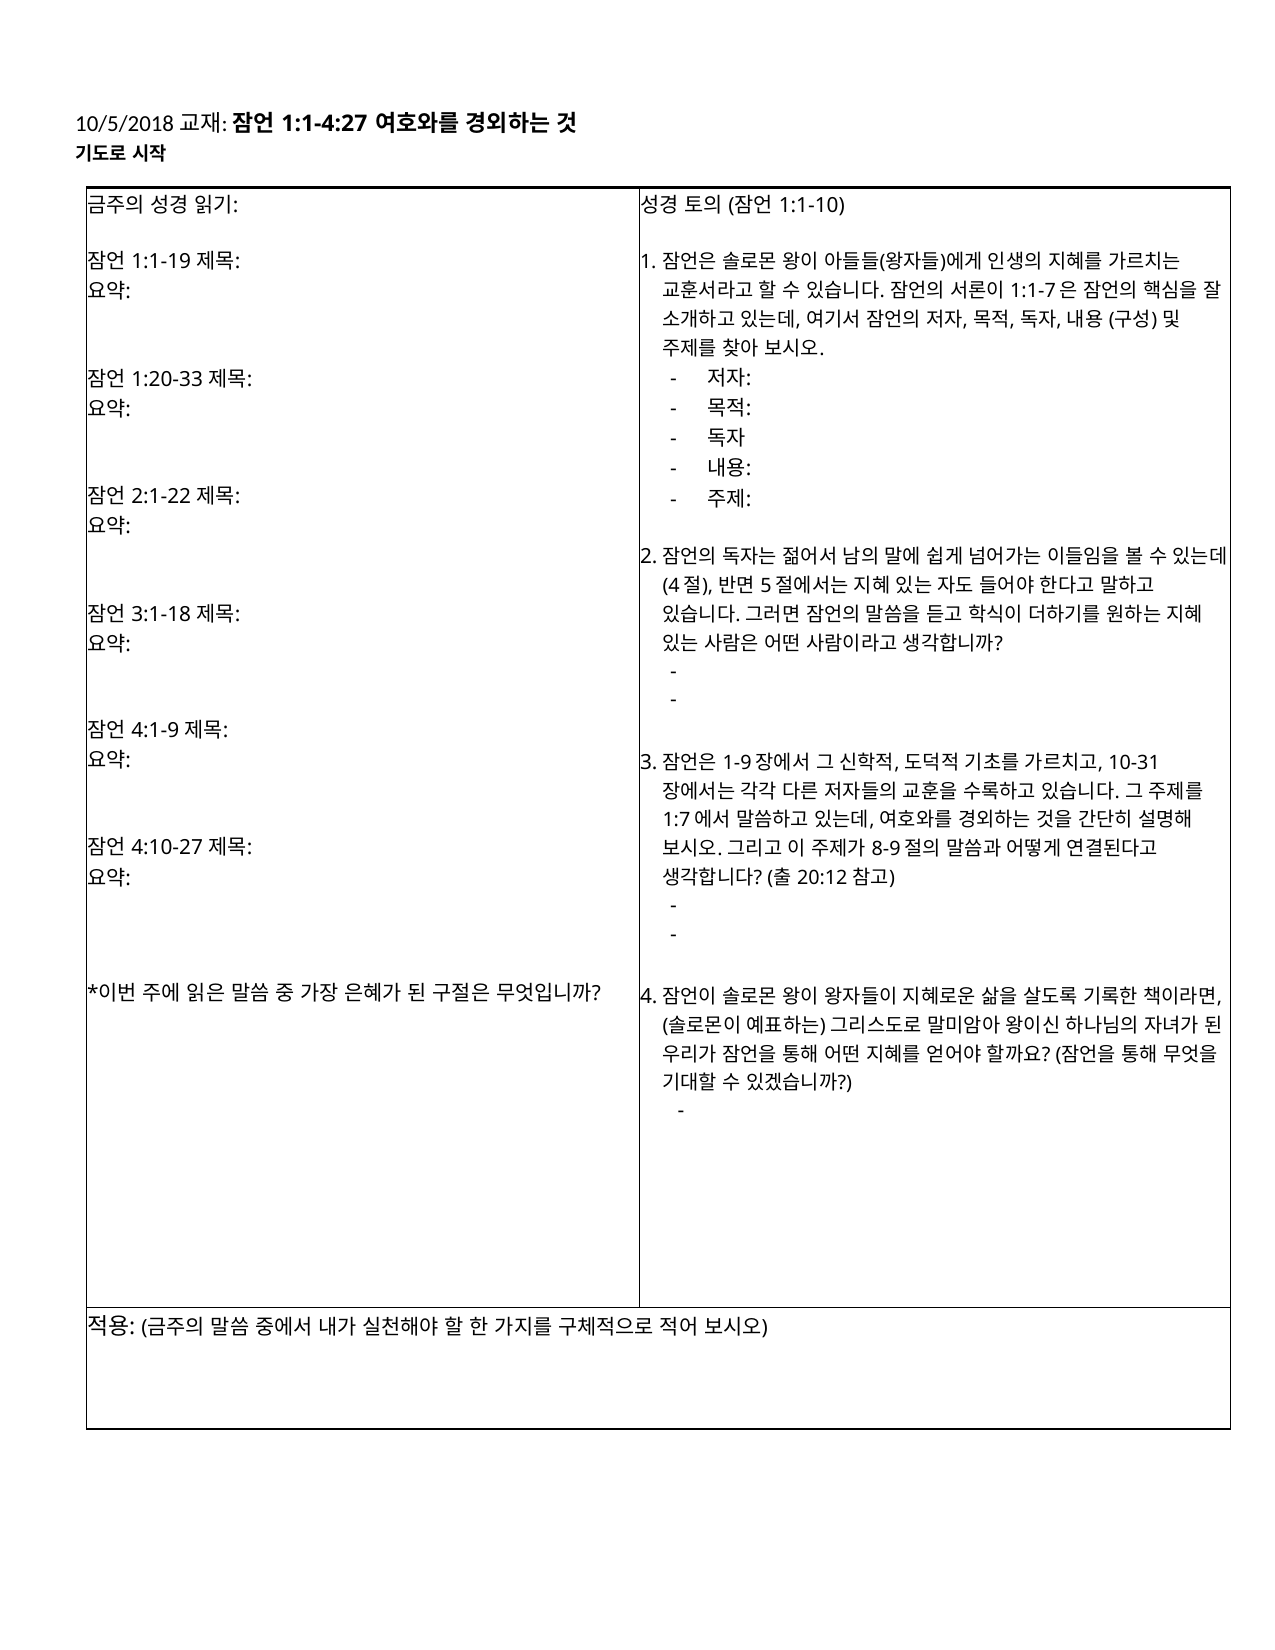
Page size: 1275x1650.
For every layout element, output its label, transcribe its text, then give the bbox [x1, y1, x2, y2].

text 10/5/2018 교재: 잠언 1:1-4:27 여호와를 경외하는 것 [75, 105, 1125, 138]
table_cell 적용: (금주의 말씀 중에서 내가 실천해야 할 한 가지를 구체적으로 적어 보시오) [87, 1308, 1230, 1428]
table_header 성경 토의 (잠언 1:1-10) 잠언은 솔로몬 왕이 아들들(왕자들)에게 인생의 지혜를 가르치는 교훈서라고 할 수 있습니다. 잠언의 서론이 1:1-7은 잠언의 핵심을 잘 소개하고 있는데, 여기서 잠언의 저자, 목적, 독자, 내용 (구성) 및 주제를 찾아 보시오. 저자: 목적: 독자 내용: 주제: 잠언의 독자는 젊어서 남의 말에 쉽게 넘어가는 이들임을 볼 수 있는데 (4절), 반면 5절에서는 지혜 있는 자도 들어야 한다고 말하고 있습니다. 그러면 잠언의 말씀을 듣고 학식이 더하기를 원하는 지혜 있는 사람은 어떤 사람이라고 생각합니까? 잠언은 1-9장에서 그 신학적, 도덕적 기초를 가르치고, 10-31장에서는 각각 다른 저자들의 교훈을 수록하고 있습니다. 그 주제를 1:7에서 말씀하고 있는데, 여호와를 경외하는 것을 간단히 설명해 보시오. 그리고 이 주제가 8-9절의 말씀과 어떻게 연결된다고 생각합니다? (출 20:12 참고) 잠언이 솔로몬 왕이 왕자들이 지혜로운 삶을 살도록 기록한 책이라면, (솔로몬이 예표하는) 그리스도로 말미암아 왕이신 하나님의 자녀가 된 우리가 잠언을 통해 어떤 지혜를 얻어야 할까요? (잠언을 통해 무엇을 기대할 수 있겠습니까?) [640, 189, 1230, 1307]
text 기도로 시작 [75, 138, 1125, 166]
table_header 금주의 성경 읽기: 잠언 1:1-19 제목: 요약: 잠언 1:20-33 제목: 요약: 잠언 2:1-22 제목: 요약: 잠언 3:1-18 제목: 요약: 잠언 4:1-9 제목: 요약: 잠언 4:10-27 제목: 요약: *이번 주에 읽은 말씀 중 가장 은혜가 된 구절은 무엇입니까? [87, 189, 639, 1307]
